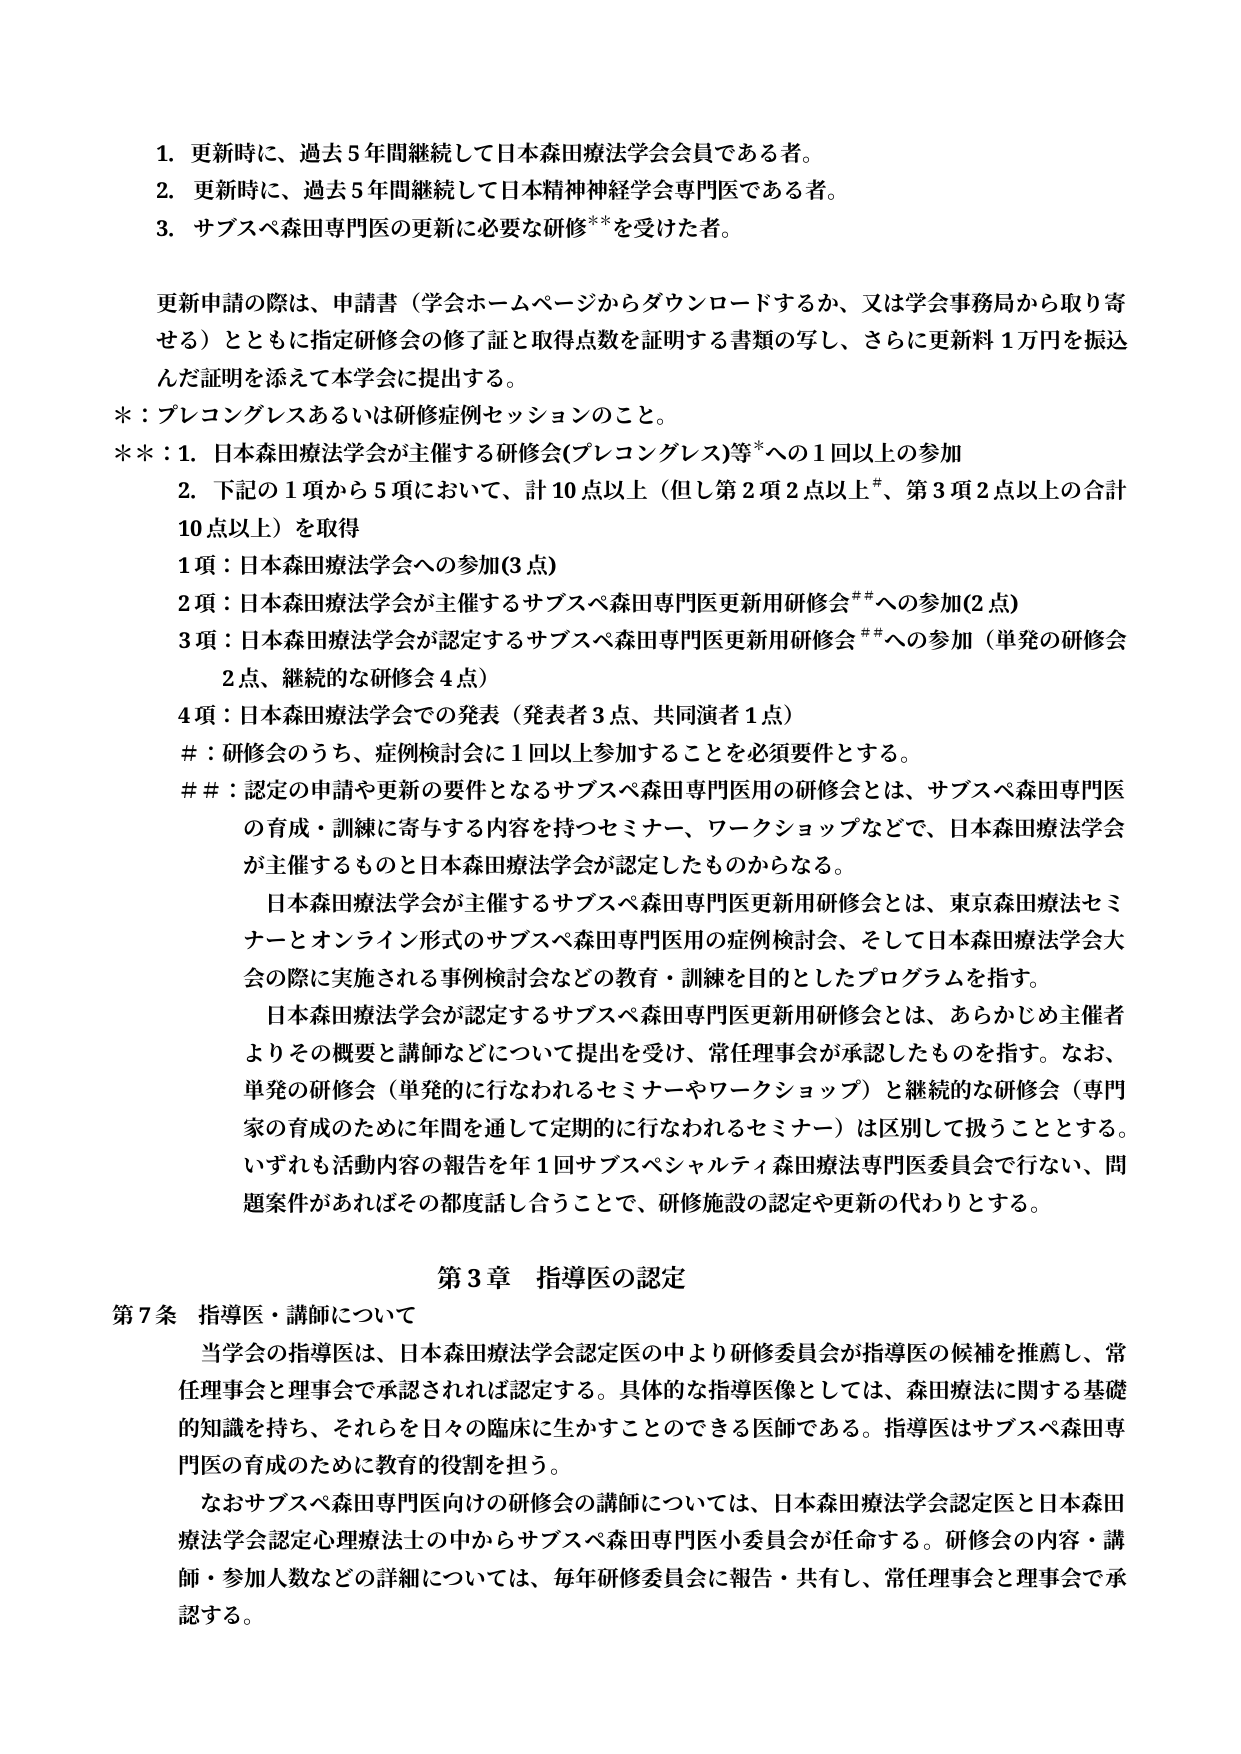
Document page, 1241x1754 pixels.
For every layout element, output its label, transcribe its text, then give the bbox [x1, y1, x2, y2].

text いずれも活動内容の報告を年1回サブスペシャルティ森田療法専門医委員会で行ない、問題案件があればその都度話し合うことで、研修施設の認定や更新の代わりとする。 [243, 1145, 1128, 1220]
text 第7条 指導医・講師について [112, 1295, 1128, 1333]
text 更新申請の際は、申請書（学会ホームページからダウンロードするか、又は学会事務局から取り寄せる）とともに指定研修会の修了証と取得点数を証明する書類の写し、さらに更新料1万円を振込んだ証明を添えて本学会に提出する。 [156, 283, 1128, 395]
list サブスペ森田専門医の更新に必要な研修＊＊を受けた者。 [156, 208, 1128, 245]
text ＊＊：1．日本森田療法学会が主催する研修会(プレコングレス)等＊への１回以上の参加 [112, 433, 1128, 470]
text 3項：日本森田療法学会が認定するサブスペ森田専門医更新用研修会＃＃への参加（単発の研修会2点、継続的な研修会4点） [112, 620, 1128, 695]
text 日本森田療法学会が主催するサブスペ森田専門医更新用研修会とは、東京森田療法セミナーとオンライン形式のサブスペ森田専門医用の症例検討会、そして日本森田療法学会大会の際に実施される事例検討会などの教育・訓練を目的としたプログラムを指す。 [243, 883, 1128, 995]
text 1．更新時に、過去5年間継続して日本森田療法学会会員である者。 [112, 133, 1128, 170]
text 第3章 指導医の認定 [112, 1258, 1128, 1295]
list 当学会の指導医は、日本森田療法学会認定医の中より研修委員会が指導医の候補を推薦し、常任理事会と理事会で承認されれば認定する。具体的な指導医像としては、森田療法に関する基礎的知識を持ち、それらを日々の臨床に生かすことのできる医師である。指導医はサブスペ森田専門医の育成のために教育的役割を担う。 [178, 1333, 1128, 1483]
text ＊：プレコングレスあるいは研修症例セッションのこと。 [112, 395, 1128, 433]
text 2．下記の１項から5項において、計10点以上（但し第2項2点以上＃、第3項2点以上の合計10点以上）を取得 [178, 470, 1128, 545]
text 4項：日本森田療法学会での発表（発表者3点、共同演者1点） [112, 695, 1128, 733]
text ＃＃：認定の申請や更新の要件となるサブスペ森田専門医用の研修会とは、サブスペ森田専門医の育成・訓練に寄与する内容を持つセミナー、ワークショップなどで、日本森田療法学会が主催するものと日本森田療法学会が認定したものからなる。 [178, 770, 1128, 883]
text 2項：日本森田療法学会が主催するサブスペ森田専門医更新用研修会＃＃への参加(2点) [112, 583, 1128, 620]
text なおサブスペ森田専門医向けの研修会の講師については、日本森田療法学会認定医と日本森田療法学会認定心理療法士の中からサブスペ森田専門医小委員会が任命する。研修会の内容・講師・参加人数などの詳細については、毎年研修委員会に報告・共有し、常任理事会と理事会で承認する。 [178, 1483, 1128, 1633]
text ＃：研修会のうち、症例検討会に１回以上参加することを必須要件とする。 [112, 733, 1128, 770]
text 日本森田療法学会が認定するサブスペ森田専門医更新用研修会とは、あらかじめ主催者よりその概要と講師などについて提出を受け、常任理事会が承認したものを指す。なお、単発の研修会（単発的に行なわれるセミナーやワークショップ）と継続的な研修会（専門家の育成のために年間を通して定期的に行なわれるセミナー）は区別して扱うこととする。 [243, 995, 1128, 1145]
list 更新時に、過去5年間継続して日本精神神経学会専門医である者。 [156, 170, 1128, 208]
text 1項：日本森田療法学会への参加(3点) [112, 545, 1128, 583]
